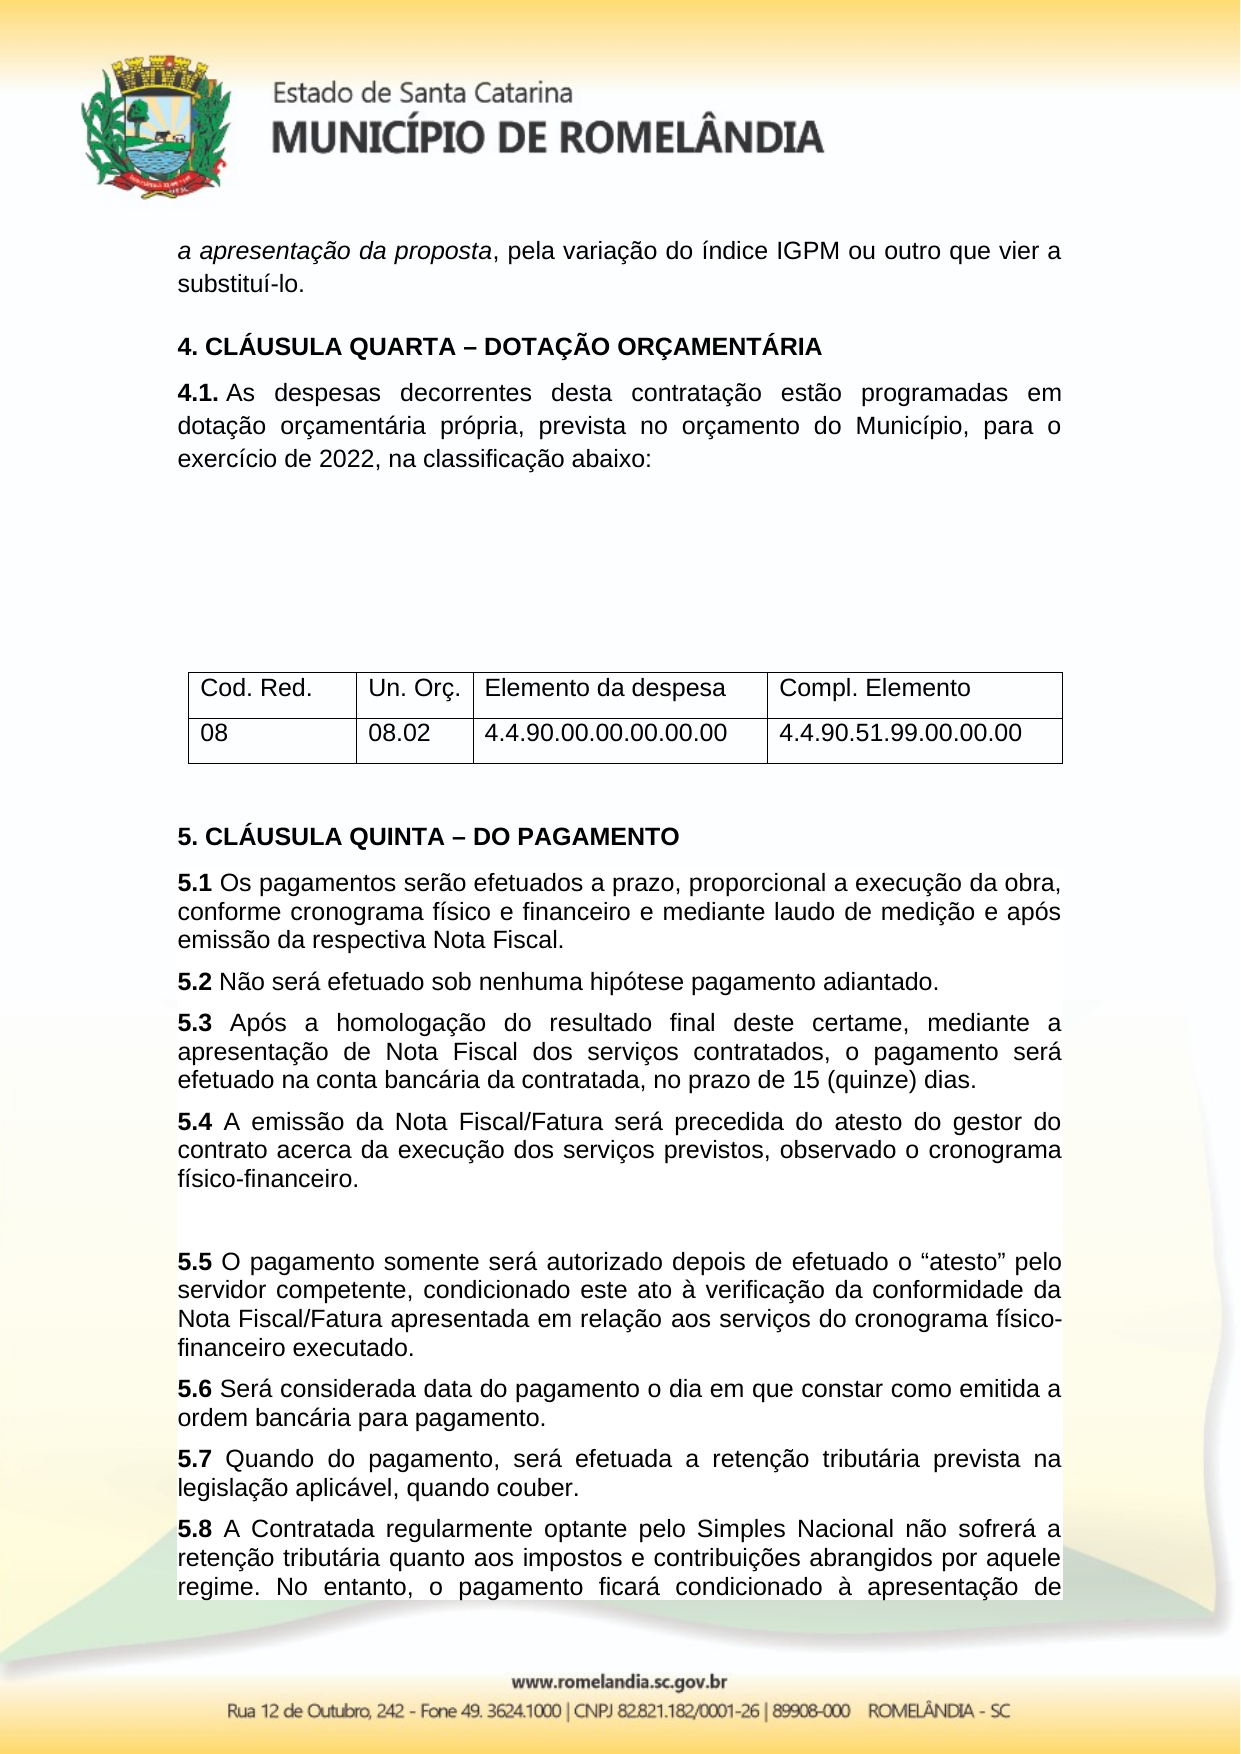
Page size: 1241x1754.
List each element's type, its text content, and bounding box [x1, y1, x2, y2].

table_cell 08 [189, 719, 356, 763]
table_header Un. Orç. [357, 673, 473, 717]
table_cell 4.4.90.00.00.00.00.00 [474, 719, 767, 763]
table_header Cod. Red. [189, 673, 356, 717]
table_cell 08.02 [357, 719, 473, 763]
table_cell 4.4.90.51.99.00.00.00 [768, 719, 1062, 763]
text 5.5 O pagamento somente será autorizado depois de efetuado o “atesto” pelo servidor competente, condicionado este ato à verificação da conformidade da Nota Fiscal/Fatura apresentada em relação aos serviços do cronograma físico-financeiro executado. [177, 1247, 1063, 1362]
picture [0, 0, 1241, 1754]
text 5.4 A emissão da Nota Fiscal/Fatura será precedida do atesto do gestor do contrato acerca da execução dos serviços previstos, observado o cronograma físico-financeiro. [177, 1107, 1063, 1193]
table_header Compl. Elemento [768, 673, 1062, 717]
list CLÁUSULA QUARTA – DOTAÇÃO ORÇAMENTÁRIA [177, 332, 1063, 361]
text 5.2 Não será efetuado sob nenhuma hipótese pagamento adiantado. [177, 967, 1063, 995]
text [177, 1514, 1063, 1600]
list CLÁUSULA QUINTA – DO PAGAMENTO [177, 822, 1063, 851]
text 5.3 Após a homologação do resultado final deste certame, mediante a apresentação de Nota Fiscal dos serviços contratados, o pagamento será efetuado na conta bancária da contratada, no prazo de 15 (quinze) dias. [177, 1008, 1063, 1094]
table_header Elemento da despesa [474, 673, 767, 717]
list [177, 236, 1063, 298]
text 5.7 Quando do pagamento, será efetuada a retenção tributária prevista na legislação aplicável, quando couber. [177, 1444, 1063, 1502]
list As despesas decorrentes desta contratação estão programadas em dotação orçamentária própria, prevista no orçamento do Município, para o exercício de 2022, na classificação abaixo: [177, 378, 1063, 473]
text 5.1 Os pagamentos serão efetuados a prazo, proporcional a execução da obra, conforme cronograma físico e financeiro e mediante laudo de medição e após emissão da respectiva Nota Fiscal. [177, 868, 1063, 954]
text 5.6 Será considerada data do pagamento o dia em que constar como emitida a ordem bancária para pagamento. [177, 1374, 1063, 1432]
